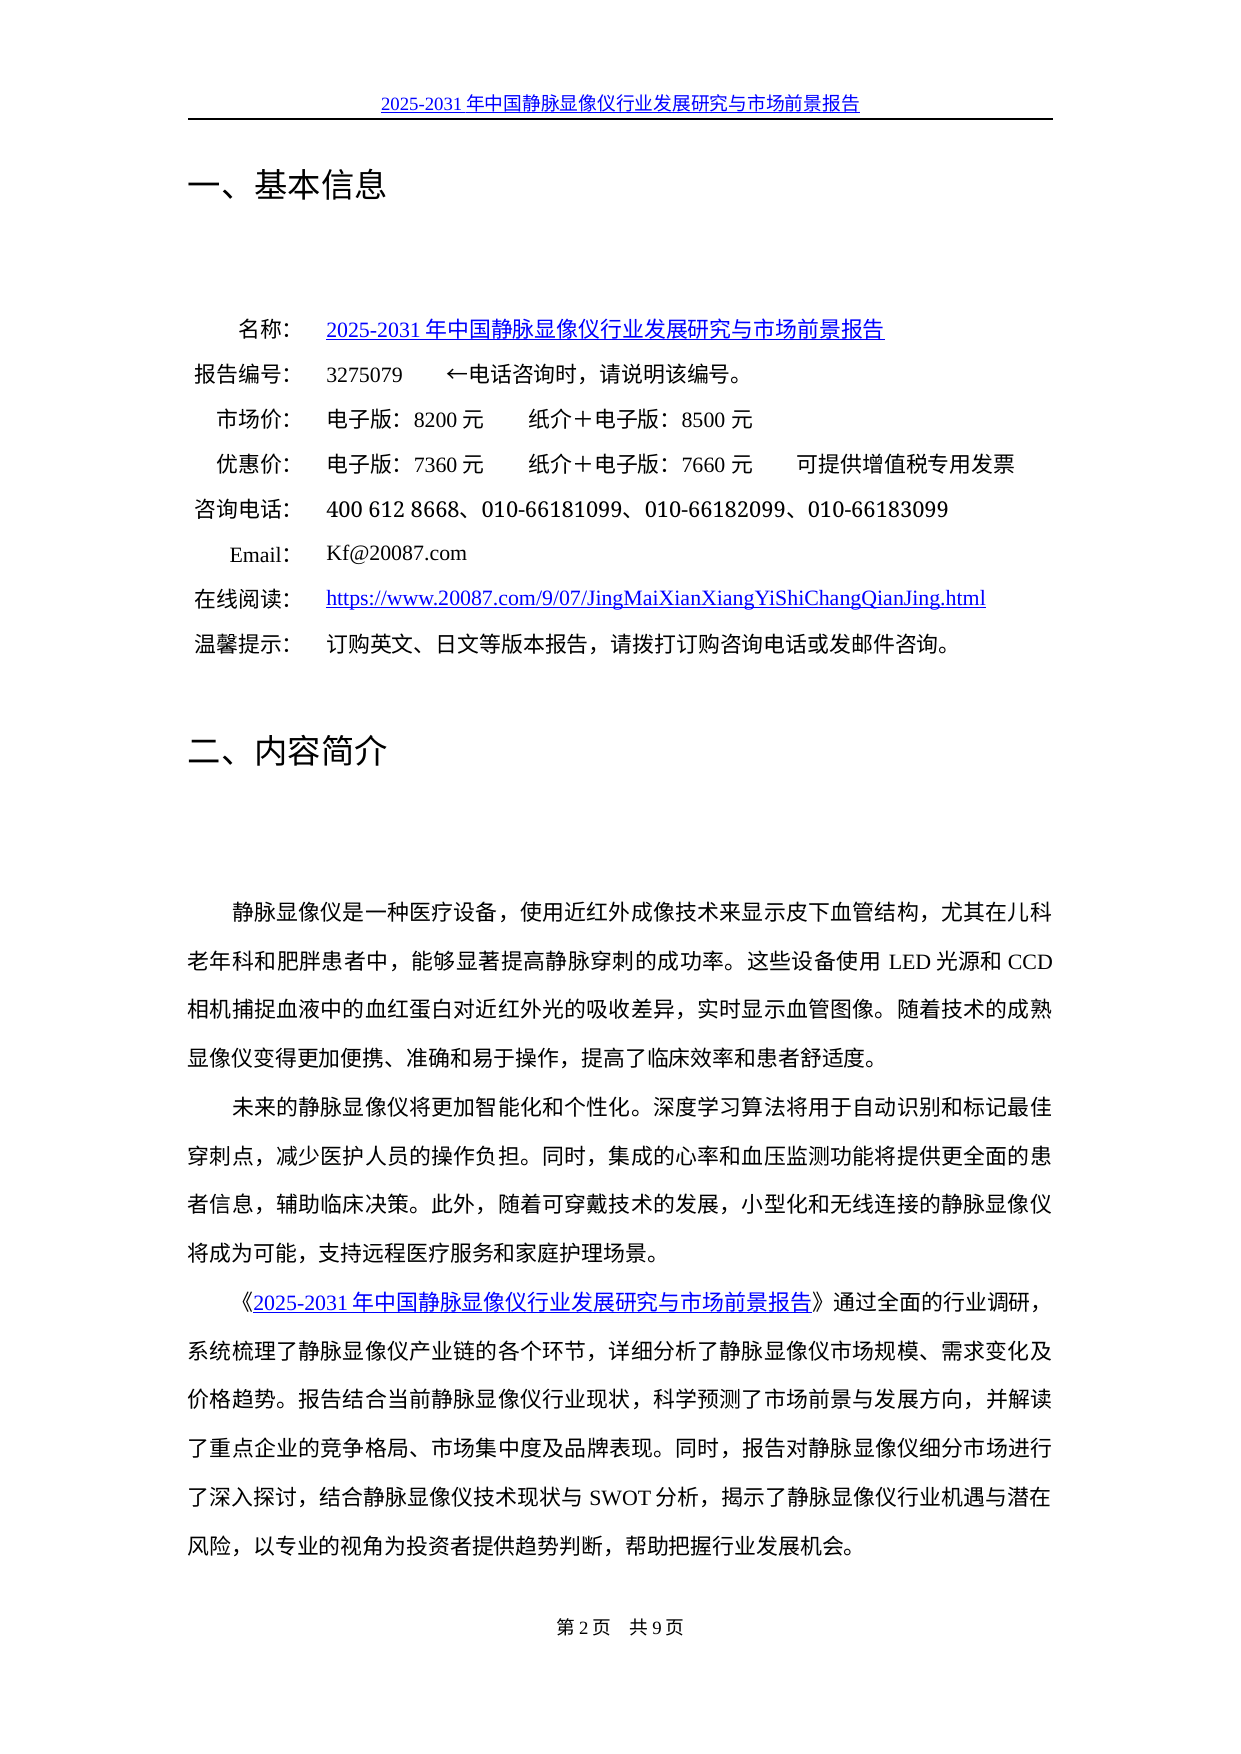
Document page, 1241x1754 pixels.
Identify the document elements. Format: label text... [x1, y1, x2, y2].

table_cell 订购英文、日文等版本报告，请拨打订购咨询电话或发邮件咨询。 [315, 627, 1073, 672]
table_cell 400 612 8668、010-66181099、010-66182099、010-66183099 [315, 492, 1073, 537]
table_cell 在线阅读： [167, 582, 315, 627]
table_cell 优惠价： [167, 447, 315, 492]
table_cell 报告编号： [167, 357, 315, 402]
table_cell 市场价： [167, 402, 315, 447]
title 一、基本信息 [187, 150, 1053, 215]
table_cell [315, 582, 1073, 627]
table_cell 3275079 ←电话咨询时，请说明该编号。 [315, 357, 1073, 402]
table_header 名称： [167, 312, 315, 357]
table_cell 电子版：7360 元 纸介＋电子版：7660 元 可提供增值税专用发票 [315, 447, 1073, 492]
table_cell Email： [167, 537, 315, 582]
table_header 2025-2031年中国静脉显像仪行业发展研究与市场前景报告 [315, 312, 1073, 357]
table_cell 咨询电话： [167, 492, 315, 537]
table_cell 温馨提示： [167, 627, 315, 672]
table_cell 电子版：8200 元 纸介＋电子版：8500 元 [315, 402, 1073, 447]
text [187, 894, 1053, 1561]
title 二、内容简介 [187, 717, 1053, 782]
table_cell Kf@20087.com [315, 537, 1073, 582]
